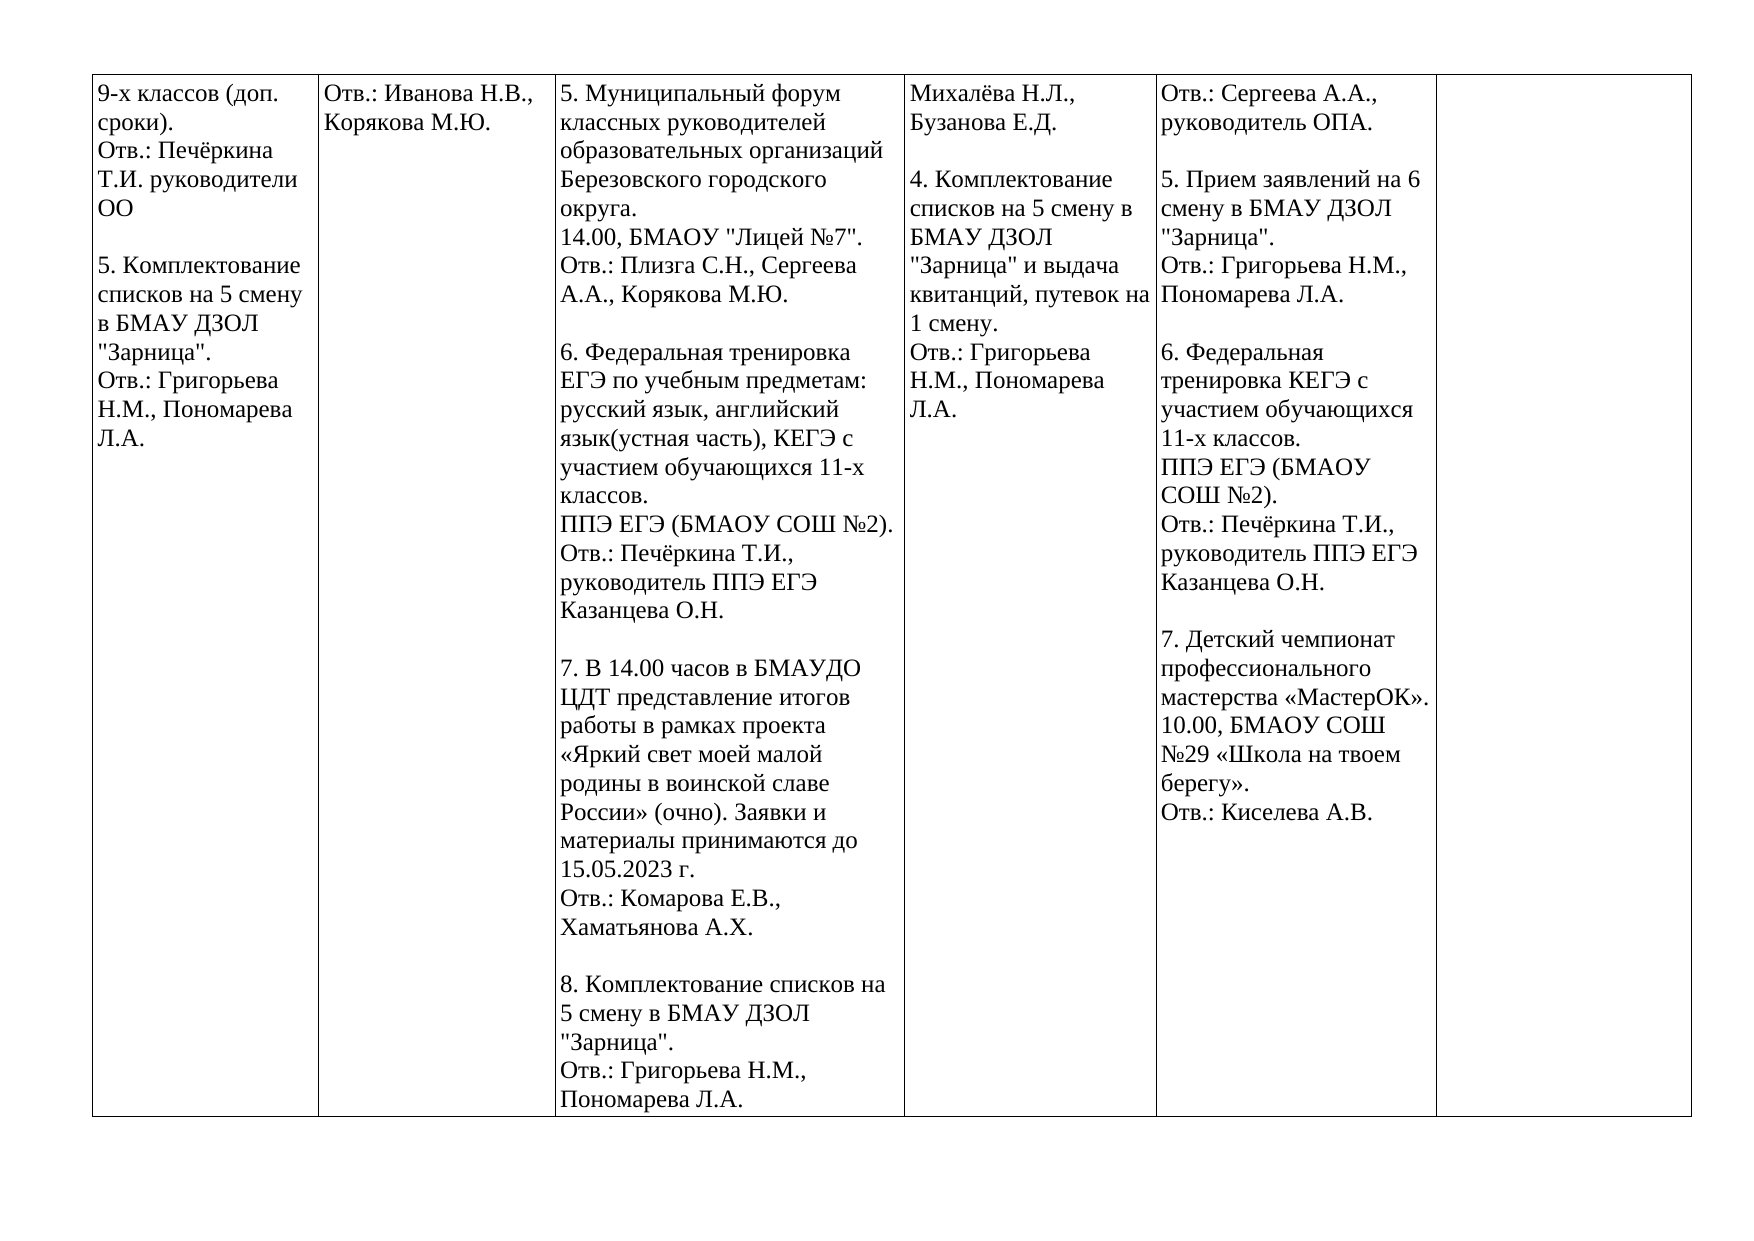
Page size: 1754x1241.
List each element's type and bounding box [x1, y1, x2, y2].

table_cell [319, 75, 555, 1116]
table_cell [556, 75, 904, 1116]
table_cell [905, 75, 1156, 1116]
table_cell [1157, 75, 1436, 1116]
table_cell [93, 75, 318, 1116]
table_cell [1437, 75, 1691, 1116]
